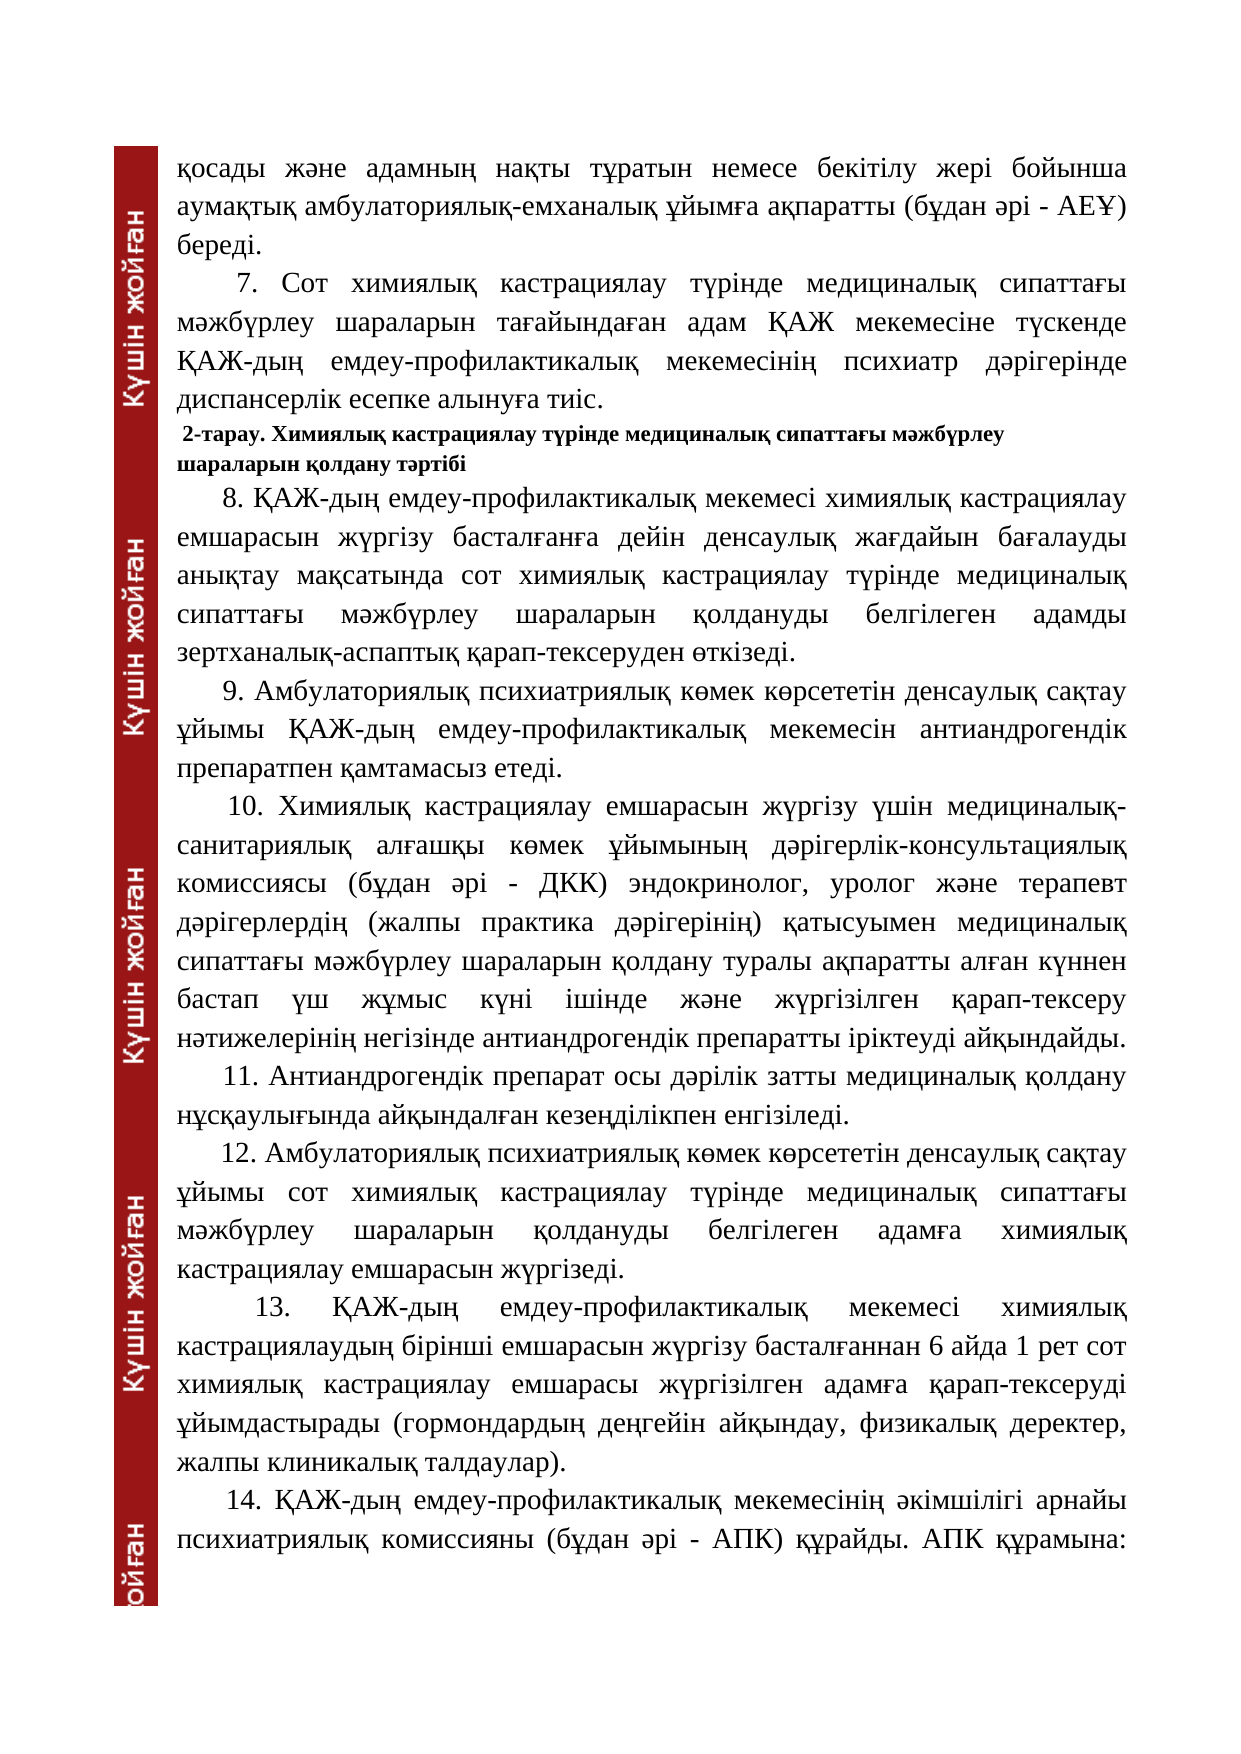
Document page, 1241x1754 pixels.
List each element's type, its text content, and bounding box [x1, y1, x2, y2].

picture [114, 1554, 158, 1606]
text 8. ҚАЖ-дың емдеу-профилактикалық мекемесі химиялық кастрациялау емшарасын жүргізу басталғанға дейін денсаулық жағдайын бағалауды анықтау мақсатында сот химиялық кастрациялау түрінде медициналық сипаттағы мәжбүрлеу шараларын қолдануды белгілеген адамды зертханалық-аспаптық қарап-тексеруден өткізеді. [112, 480, 1128, 668]
text 7. Сот химиялық кастрациялау түрінде медициналық сипаттағы мәжбүрлеу шараларын тағайындаған адам ҚАЖ мекемесіне түскенде ҚАЖ-дың емдеу-профилактикалық мекемесінің психиатр дәрігерінде диспансерлік есепке алынуға тиіс. [112, 266, 1128, 415]
text 10. Химиялық кастрациялау емшарасын жүргізу үшін медициналық-санитариялық алғашқы көмек ұйымының дәрігерлік-консультациялық комиссиясы (бұдан әрі - ДКК) эндокринолог, уролог және терапевт дәрігерлердің (жалпы практика дәрігерінің) қатысуымен медициналық сипаттағы мәжбүрлеу шараларын қолдану туралы ақпаратты алған күннен бастап үш жұмыс күні ішінде және жүргізілген қарап-тексеру нәтижелерінің негізінде антиандрогендік препаратты іріктеуді айқындайды. [112, 788, 1128, 1053]
picture [114, 668, 158, 673]
picture [114, 261, 158, 266]
text 12. Амбулаториялық психиатриялық көмек көрсететін денсаулық сақтау ұйымы сот химиялық кастрациялау түрінде медициналық сипаттағы мәжбүрлеу шараларын қолдануды белгілеген адамға химиялық кастрациялау емшарасын жүргізеді. [112, 1135, 1128, 1284]
picture [114, 415, 158, 420]
picture [114, 146, 158, 150]
picture [114, 1130, 158, 1135]
text 13. ҚАЖ-дың емдеу-профилактикалық мекемесі химиялық кастрациялаудың бірінші емшарасын жүргізу басталғаннан 6 айда 1 рет сот химиялық кастрациялау емшарасы жүргізілген адамға қарап-тексеруді ұйымдастырады (гормондардың деңгейін айқындау, физикалық деректер, жалпы клиникалық талдаулар). [112, 1289, 1128, 1477]
picture [114, 783, 158, 788]
text 9. Амбулаториялық психиатриялық көмек көрсететін денсаулық сақтау ұйымы ҚАЖ-дың емдеу-профилактикалық мекемесін антиандрогендік препаратпен қамтамасыз етеді. [112, 673, 1128, 783]
picture [114, 1284, 158, 1289]
picture [114, 1477, 158, 1482]
picture [114, 1053, 158, 1058]
picture [114, 476, 158, 480]
text 11. Антиандрогендік препарат осы дәрілік затты медициналық қолдану нұсқаулығында айқындалған кезеңділікпен енгізіледі. [112, 1058, 1128, 1130]
text 2-тарау. Химиялық кастрациялау түрінде медициналық сипаттағы мәжбүрлеу шараларын қолдану тәртібі [112, 420, 1128, 476]
